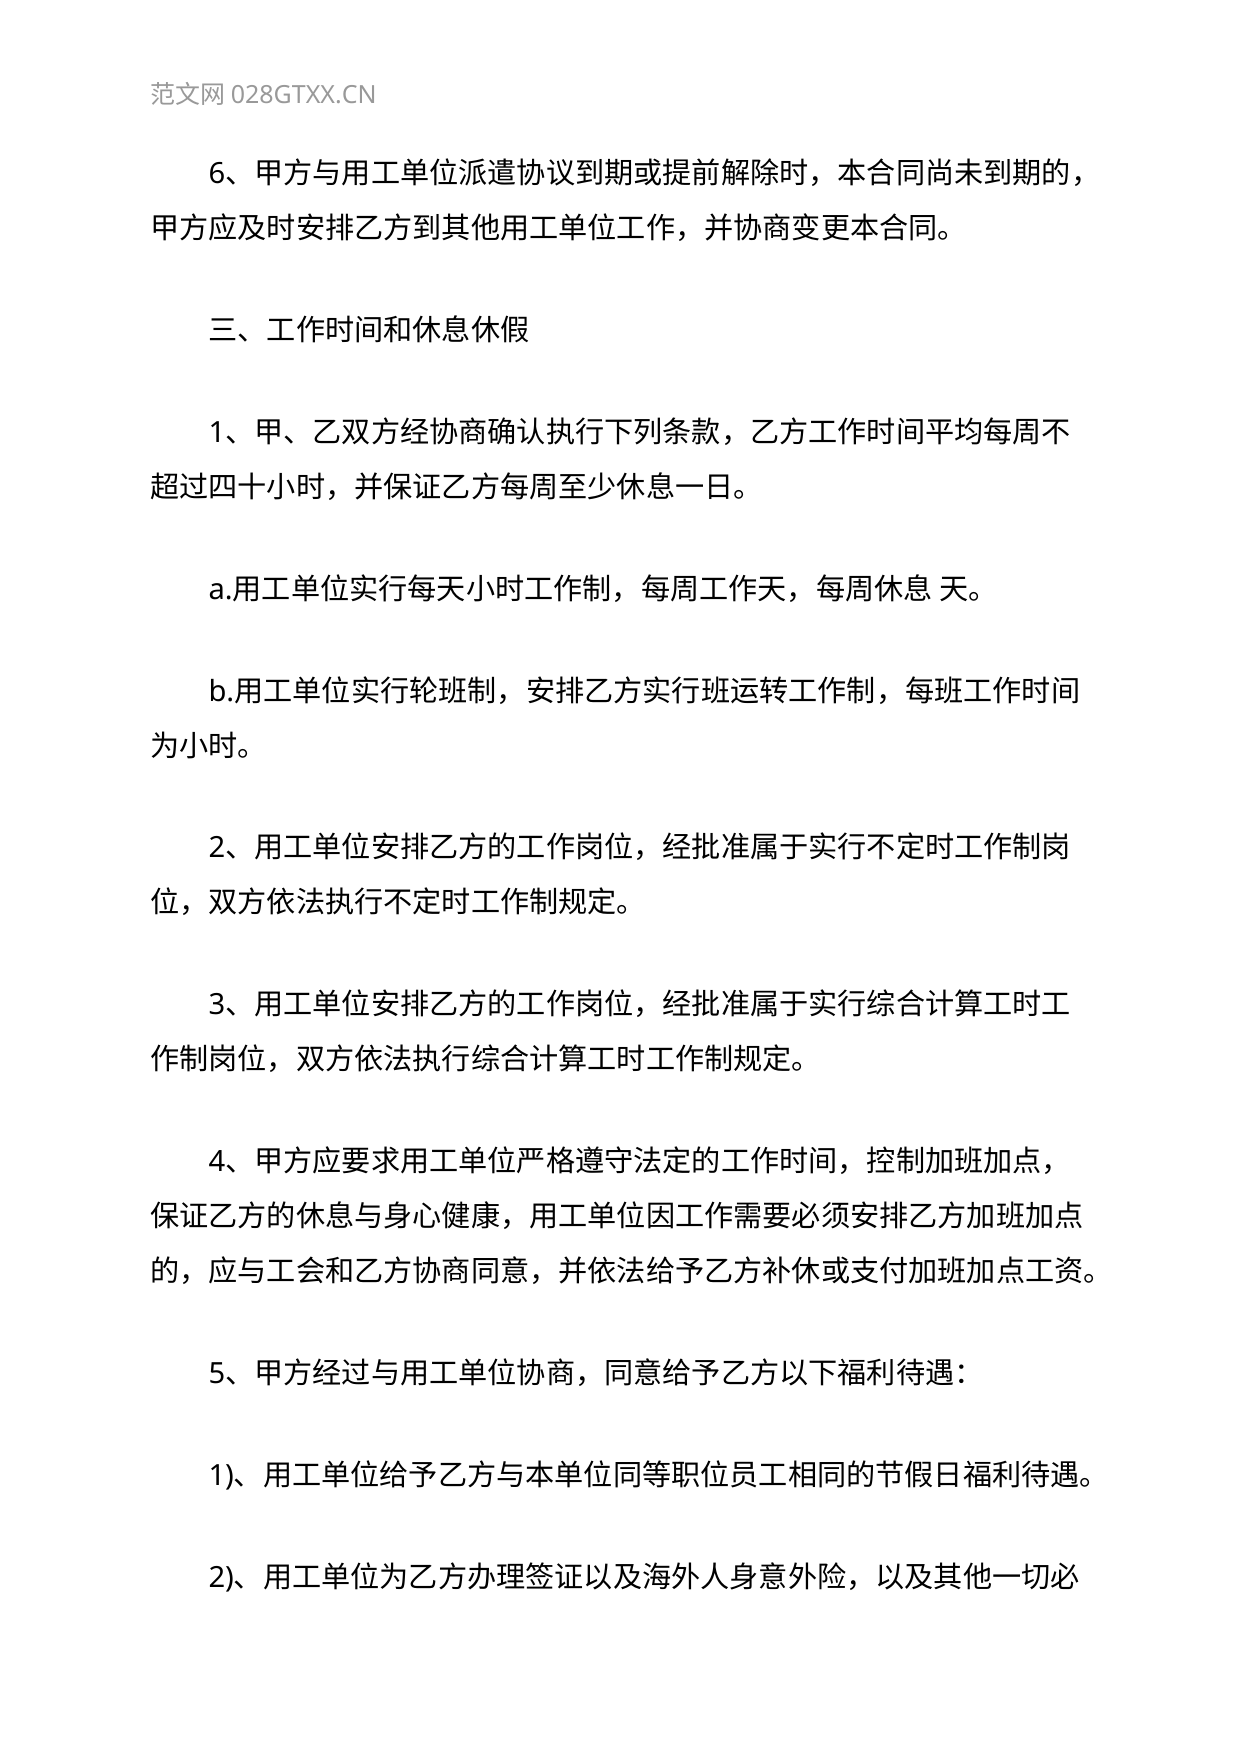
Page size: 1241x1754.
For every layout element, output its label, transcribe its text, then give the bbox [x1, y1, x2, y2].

text 4、甲方应要求用工单位严格遵守法定的工作时间，控制加班加点，保证乙方的休息与身心健康，用工单位因工作需要必须安排乙方加班加点的，应与工会和乙方协商同意，并依法给予乙方补休或支付加班加点工资。 [150, 1138, 1090, 1290]
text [150, 1553, 1090, 1596]
text 3、用工单位安排乙方的工作岗位，经批准属于实行综合计算工时工作制岗位，双方依法执行综合计算工时工作制规定。 [150, 981, 1090, 1078]
text 1)、用工单位给予乙方与本单位同等职位员工相同的节假日福利待遇。 [150, 1451, 1090, 1494]
text 2、用工单位安排乙方的工作岗位，经批准属于实行不定时工作制岗位，双方依法执行不定时工作制规定。 [150, 824, 1090, 921]
text b.用工单位实行轮班制，安排乙方实行班运转工作制，每班工作时间为小时。 [150, 667, 1090, 764]
text 6、甲方与用工单位派遣协议到期或提前解除时，本合同尚未到期的，甲方应及时安排乙方到其他用工单位工作，并协商变更本合同。 [150, 150, 1090, 247]
text a.用工单位实行每天小时工作制，每周工作天，每周休息 天。 [150, 565, 1090, 608]
text 5、甲方经过与用工单位协商，同意给予乙方以下福利待遇： [150, 1349, 1090, 1392]
text 三、工作时间和休息休假 [150, 307, 1090, 349]
text 1、甲、乙双方经协商确认执行下列条款，乙方工作时间平均每周不超过四十小时，并保证乙方每周至少休息一日。 [150, 408, 1090, 506]
